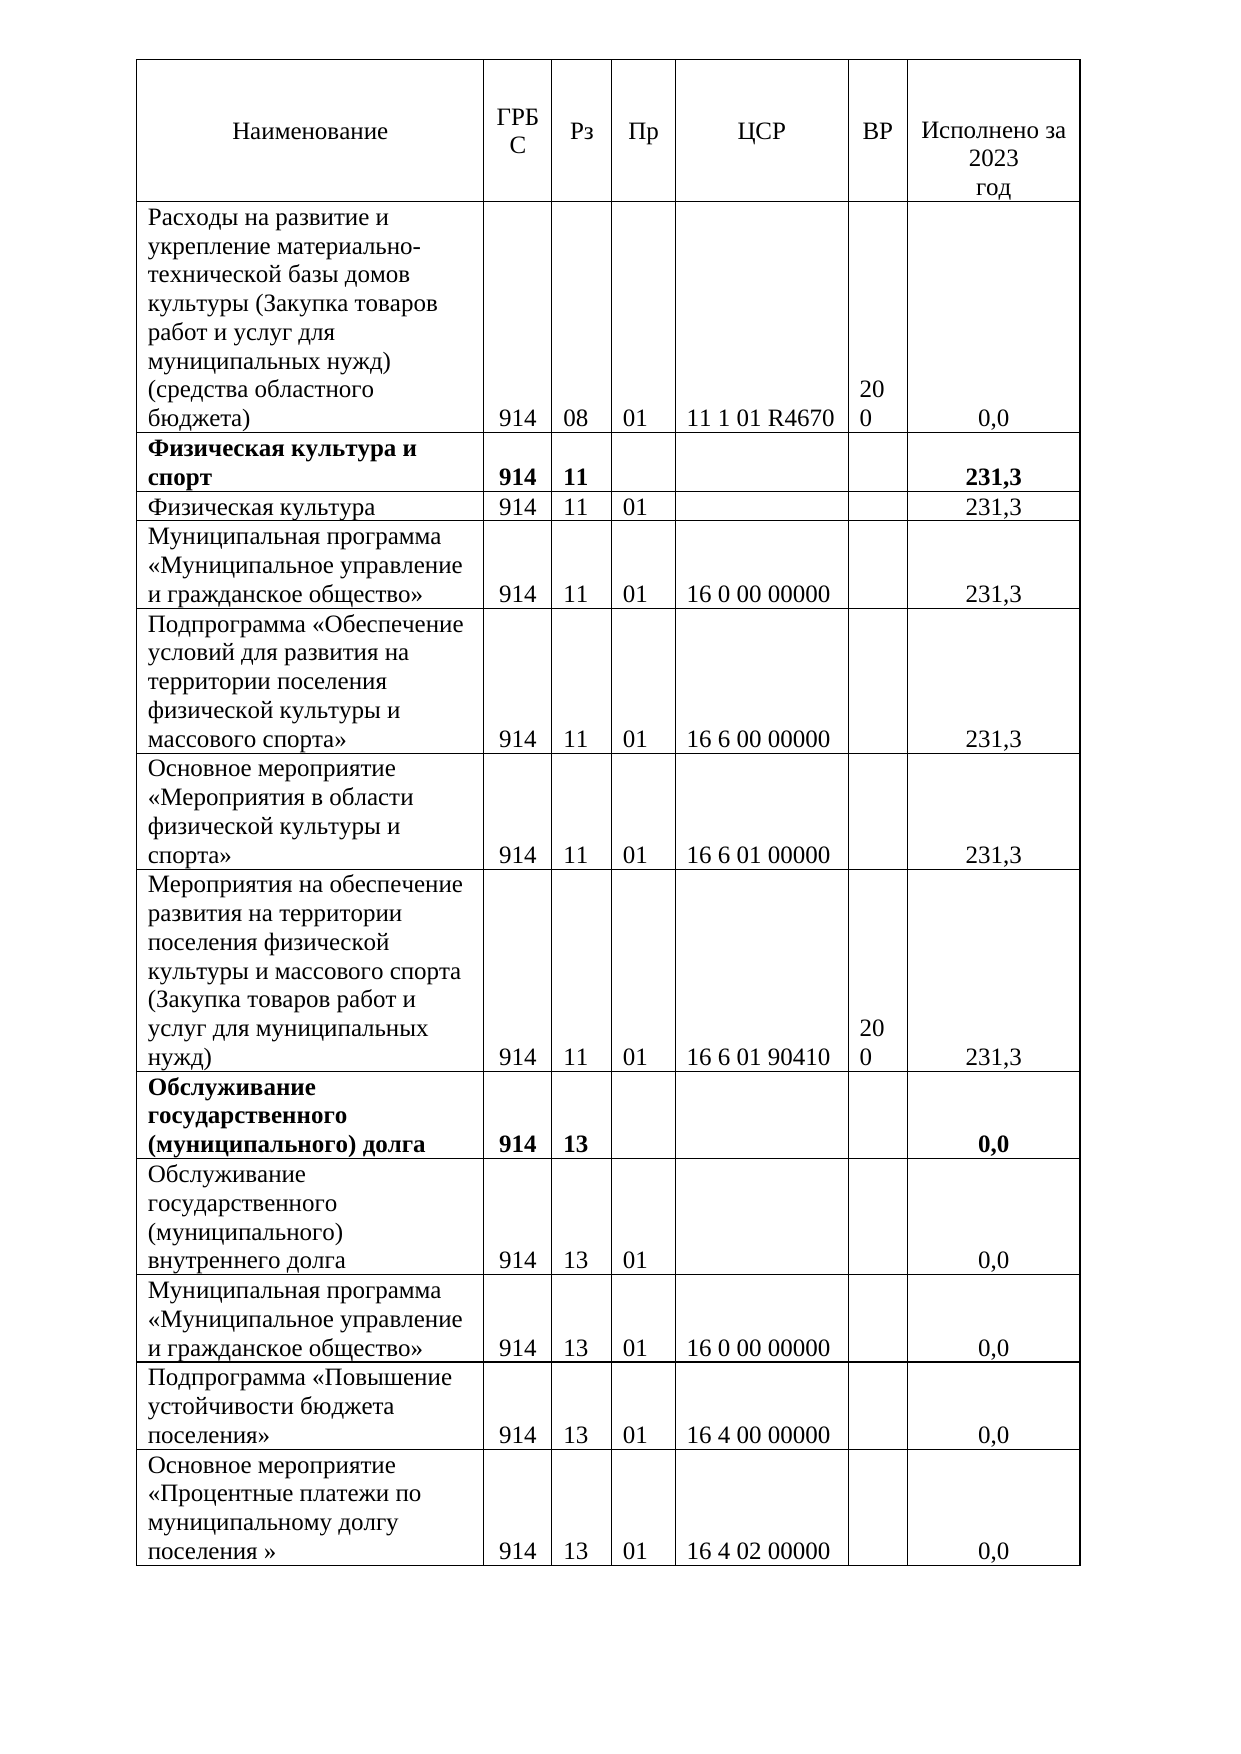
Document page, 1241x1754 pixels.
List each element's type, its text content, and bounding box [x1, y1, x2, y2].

table_cell 914 [484, 1363, 551, 1449]
table_cell [612, 433, 675, 491]
table_cell Основное мероприятие «Мероприятия в области физической культуры и спорта» [137, 754, 483, 868]
table_cell 01 [612, 202, 675, 432]
table_cell 01 [612, 609, 675, 752]
table_cell 914 [484, 492, 551, 520]
table_cell 01 [612, 1159, 675, 1274]
table_cell 231,3 [908, 521, 1079, 608]
table_header ГРБС [484, 60, 551, 201]
table_cell 11 [552, 521, 611, 608]
table_cell 01 [612, 521, 675, 608]
table_cell [849, 754, 907, 868]
table_cell [849, 433, 907, 491]
table_header ВР [849, 60, 907, 201]
table_cell 231,3 [908, 754, 1079, 868]
table_cell 11 [552, 433, 611, 491]
table_cell 11 1 01 R4670 [676, 202, 848, 432]
table_cell 914 [484, 1072, 551, 1158]
table_cell [676, 492, 848, 520]
table_cell Расходы на развитие и укрепление материально-технической базы домов культуры (Закупка товаров работ и услуг для муниципальных нужд)(средства областного бюджета) [137, 202, 483, 432]
table_cell 13 [552, 1072, 611, 1158]
table_cell 13 [552, 1159, 611, 1274]
table_cell 01 [612, 1275, 675, 1361]
table_cell [676, 1072, 848, 1158]
table_cell 16 0 00 00000 [676, 521, 848, 608]
table_cell Мероприятия на обеспечение развития на территории поселения физической культуры и массового спорта (Закупка товаров работ и услуг для муниципальных нужд) [137, 870, 483, 1071]
table_cell 0,0 [908, 1159, 1079, 1274]
table_cell [676, 1159, 848, 1274]
table_cell Муниципальная программа «Муниципальное управление и гражданское общество» [137, 1275, 483, 1361]
table_cell Физическая культура и спорт [137, 433, 483, 491]
table_cell [849, 1275, 907, 1361]
table_header Наименование [137, 60, 483, 201]
table_cell 11 [552, 492, 611, 520]
table_cell 200 [849, 202, 907, 432]
table_cell 0,0 [908, 1072, 1079, 1158]
table_cell 13 [552, 1275, 611, 1361]
table_cell 01 [612, 870, 675, 1071]
table_cell 11 [552, 754, 611, 868]
table_cell 0,0 [908, 1275, 1079, 1361]
table_cell 231,3 [908, 433, 1079, 491]
table_cell 13 [552, 1450, 611, 1565]
table_cell 914 [484, 1275, 551, 1361]
table_header Пр [612, 60, 675, 201]
table_cell 0,0 [908, 1363, 1079, 1449]
table_cell Основное мероприятие «Процентные платежи по муниципальному долгу поселения » [137, 1450, 483, 1565]
table_cell 914 [484, 433, 551, 491]
table_cell 08 [552, 202, 611, 432]
table_cell [849, 1450, 907, 1565]
table_cell 231,3 [908, 492, 1079, 520]
table_cell 914 [484, 870, 551, 1071]
table_cell 914 [484, 1159, 551, 1274]
table_cell Физическая культура [137, 492, 483, 520]
table_cell 16 0 00 00000 [676, 1275, 848, 1361]
table_cell 01 [612, 754, 675, 868]
table_cell 914 [484, 202, 551, 432]
table_cell 231,3 [908, 609, 1079, 752]
table_cell 200 [849, 870, 907, 1071]
table_cell 0,0 [908, 202, 1079, 432]
table_cell [612, 1072, 675, 1158]
table_cell 16 6 01 00000 [676, 754, 848, 868]
table_cell [849, 1363, 907, 1449]
table_cell 16 4 02 00000 [676, 1450, 848, 1565]
table_cell 01 [612, 492, 675, 520]
table_cell Подпрограмма «Повышение устойчивости бюджета поселения» [137, 1363, 483, 1449]
table_header ЦСР [676, 60, 848, 201]
table_cell [849, 1072, 907, 1158]
table_header Исполнено за 2023 год [908, 60, 1079, 201]
table_cell 11 [552, 870, 611, 1071]
table_cell Обслуживание государственного (муниципального) долга [137, 1072, 483, 1158]
table_cell 11 [552, 609, 611, 752]
table_cell [849, 1159, 907, 1274]
table_cell 01 [612, 1363, 675, 1449]
table_cell 914 [484, 521, 551, 608]
table_cell 914 [484, 1450, 551, 1565]
table_cell [849, 609, 907, 752]
table_cell 16 6 00 00000 [676, 609, 848, 752]
table_cell 16 4 00 00000 [676, 1363, 848, 1449]
table_header Рз [552, 60, 611, 201]
table_cell 0,0 [908, 1450, 1079, 1565]
table_cell 914 [484, 754, 551, 868]
table_cell [849, 492, 907, 520]
table_cell 01 [612, 1450, 675, 1565]
table_cell 16 6 01 90410 [676, 870, 848, 1071]
table_cell 914 [484, 609, 551, 752]
table_cell [676, 433, 848, 491]
table_cell Подпрограмма «Обеспечение условий для развития на территории поселения физической культуры и массового спорта» [137, 609, 483, 752]
table_cell Муниципальная программа «Муниципальное управление и гражданское общество» [137, 521, 483, 608]
table_cell 231,3 [908, 870, 1079, 1071]
table_cell Обслуживание государственного (муниципального) внутреннего долга [137, 1159, 483, 1274]
table_cell 13 [552, 1363, 611, 1449]
table_cell [849, 521, 907, 608]
